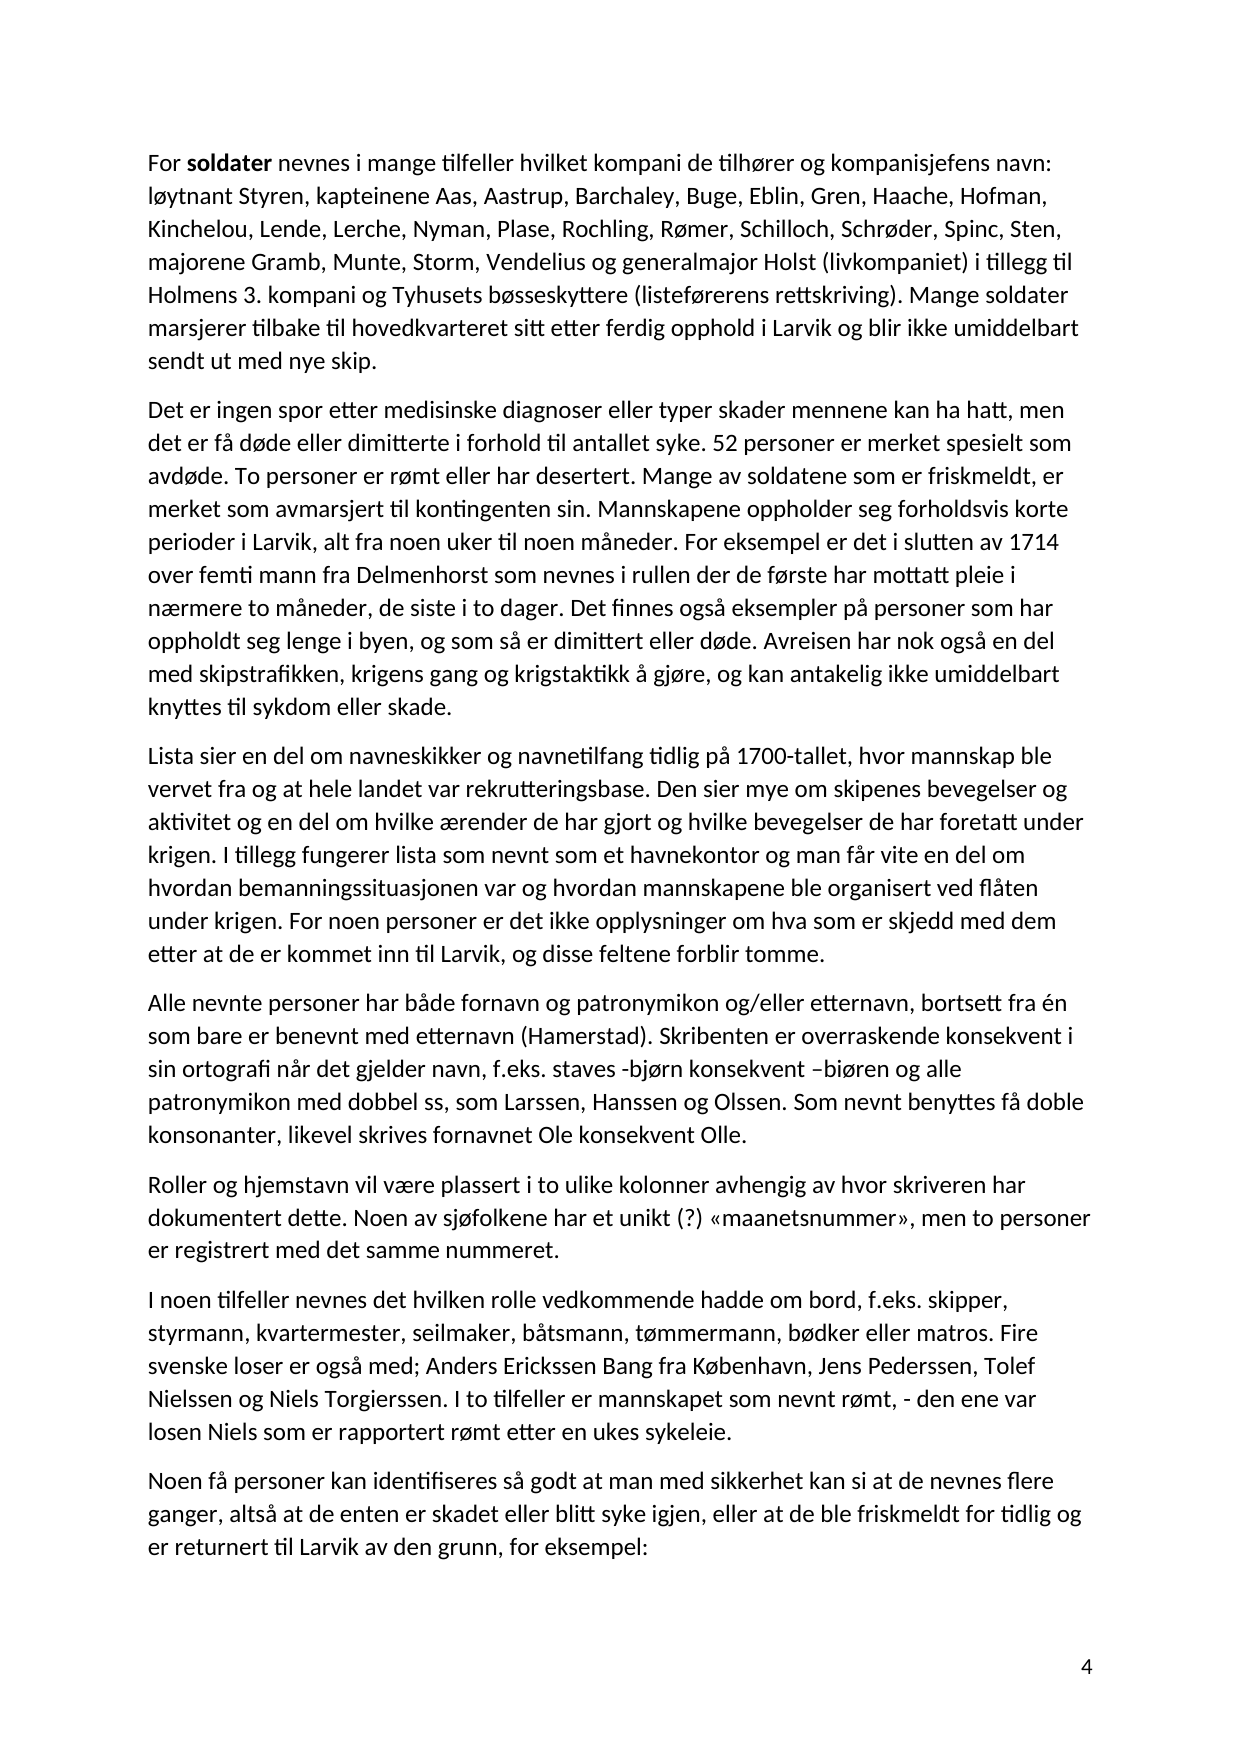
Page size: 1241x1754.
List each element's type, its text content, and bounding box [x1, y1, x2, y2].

text Lista sier en del om navneskikker og navnetilfang tidlig på 1700-tallet, hvor mannskap ble vervet fra og at hele landet var rekrutteringsbase. Den sier mye om skipenes bevegelser og aktivitet og en del om hvilke ærender de har gjort og hvilke bevegelser de har foretatt under krigen. I tillegg fungerer lista som nevnt som et havnekontor og man får vite en del om hvordan bemanningssituasjonen var og hvordan mannskapene ble organisert ved flåten under krigen. For noen personer er det ikke opplysninger om hva som er skjedd med dem etter at de er kommet inn til Larvik, og disse feltene forblir tomme. [148, 741, 1093, 968]
text I noen tilfeller nevnes det hvilken rolle vedkommende hadde om bord, f.eks. skipper, styrmann, kvartermester, seilmaker, båtsmann, tømmermann, bødker eller matros. Fire svenske loser er også med; Anders Erickssen Bang fra København, Jens Pederssen, Tolef Nielssen og Niels Torgierssen. I to tilfeller er mannskapet som nevnt rømt, - den ene var losen Niels som er rapportert rømt etter en ukes sykeleie. [148, 1284, 1093, 1446]
text For soldater nevnes i mange tilfeller hvilket kompani de tilhører og kompanisjefens navn: løytnant Styren, kapteinene Aas, Aastrup, Barchaley, Buge, Eblin, Gren, Haache, Hofman, Kinchelou, Lende, Lerche, Nyman, Plase, Rochling, Rømer, Schilloch, Schrøder, Spinc, Sten, majorene Gramb, Munte, Storm, Vendelius og generalmajor Holst (livkompaniet) i tillegg til Holmens 3. kompani og Tyhusets bøsseskyttere (listeførerens rettskriving). Mange soldater marsjerer tilbake til hovedkvarteret sitt etter ferdig opphold i Larvik og blir ikke umiddelbart sendt ut med nye skip. [148, 148, 1093, 376]
text Roller og hjemstavn vil være plassert i to ulike kolonner avhengig av hvor skriveren har dokumentert dette. Noen av sjøfolkene har et unikt (?) «maanetsnummer», men to personer er registrert med det samme nummeret. [148, 1169, 1093, 1265]
text Alle nevnte personer har både fornavn og patronymikon og/eller etternavn, bortsett fra én som bare er benevnt med etternavn (Hamerstad). Skribenten er overraskende konsekvent i sin ortografi når det gjelder navn, f.eks. staves -bjørn konsekvent –biøren og alle patronymikon med dobbel ss, som Larssen, Hanssen og Olssen. Som nevnt benyttes få doble konsonanter, likevel skrives fornavnet Ole konsekvent Olle. [148, 988, 1093, 1150]
text Det er ingen spor etter medisinske diagnoser eller typer skader mennene kan ha hatt, men det er få døde eller dimitterte i forhold til antallet syke. 52 personer er merket spesielt som avdøde. To personer er rømt eller har desertert. Mange av soldatene som er friskmeldt, er merket som avmarsjert til kontingenten sin. Mannskapene oppholder seg forholdsvis korte perioder i Larvik, alt fra noen uker til noen måneder. For eksempel er det i slutten av 1714 over femti mann fra Delmenhorst som nevnes i rullen der de første har mottatt pleie i nærmere to måneder, de siste i to dager. Det finnes også eksempler på personer som har oppholdt seg lenge i byen, og som så er dimittert eller døde. Avreisen har nok også en del med skipstrafikken, krigens gang og krigstaktikk å gjøre, og kan antakelig ikke umiddelbart knyttes til sykdom eller skade. [148, 395, 1093, 721]
text Noen få personer kan identifiseres så godt at man med sikkerhet kan si at de nevnes flere ganger, altså at de enten er skadet eller blitt syke igjen, eller at de ble friskmeldt for tidlig og er returnert til Larvik av den grunn, for eksempel: [148, 1466, 1093, 1562]
